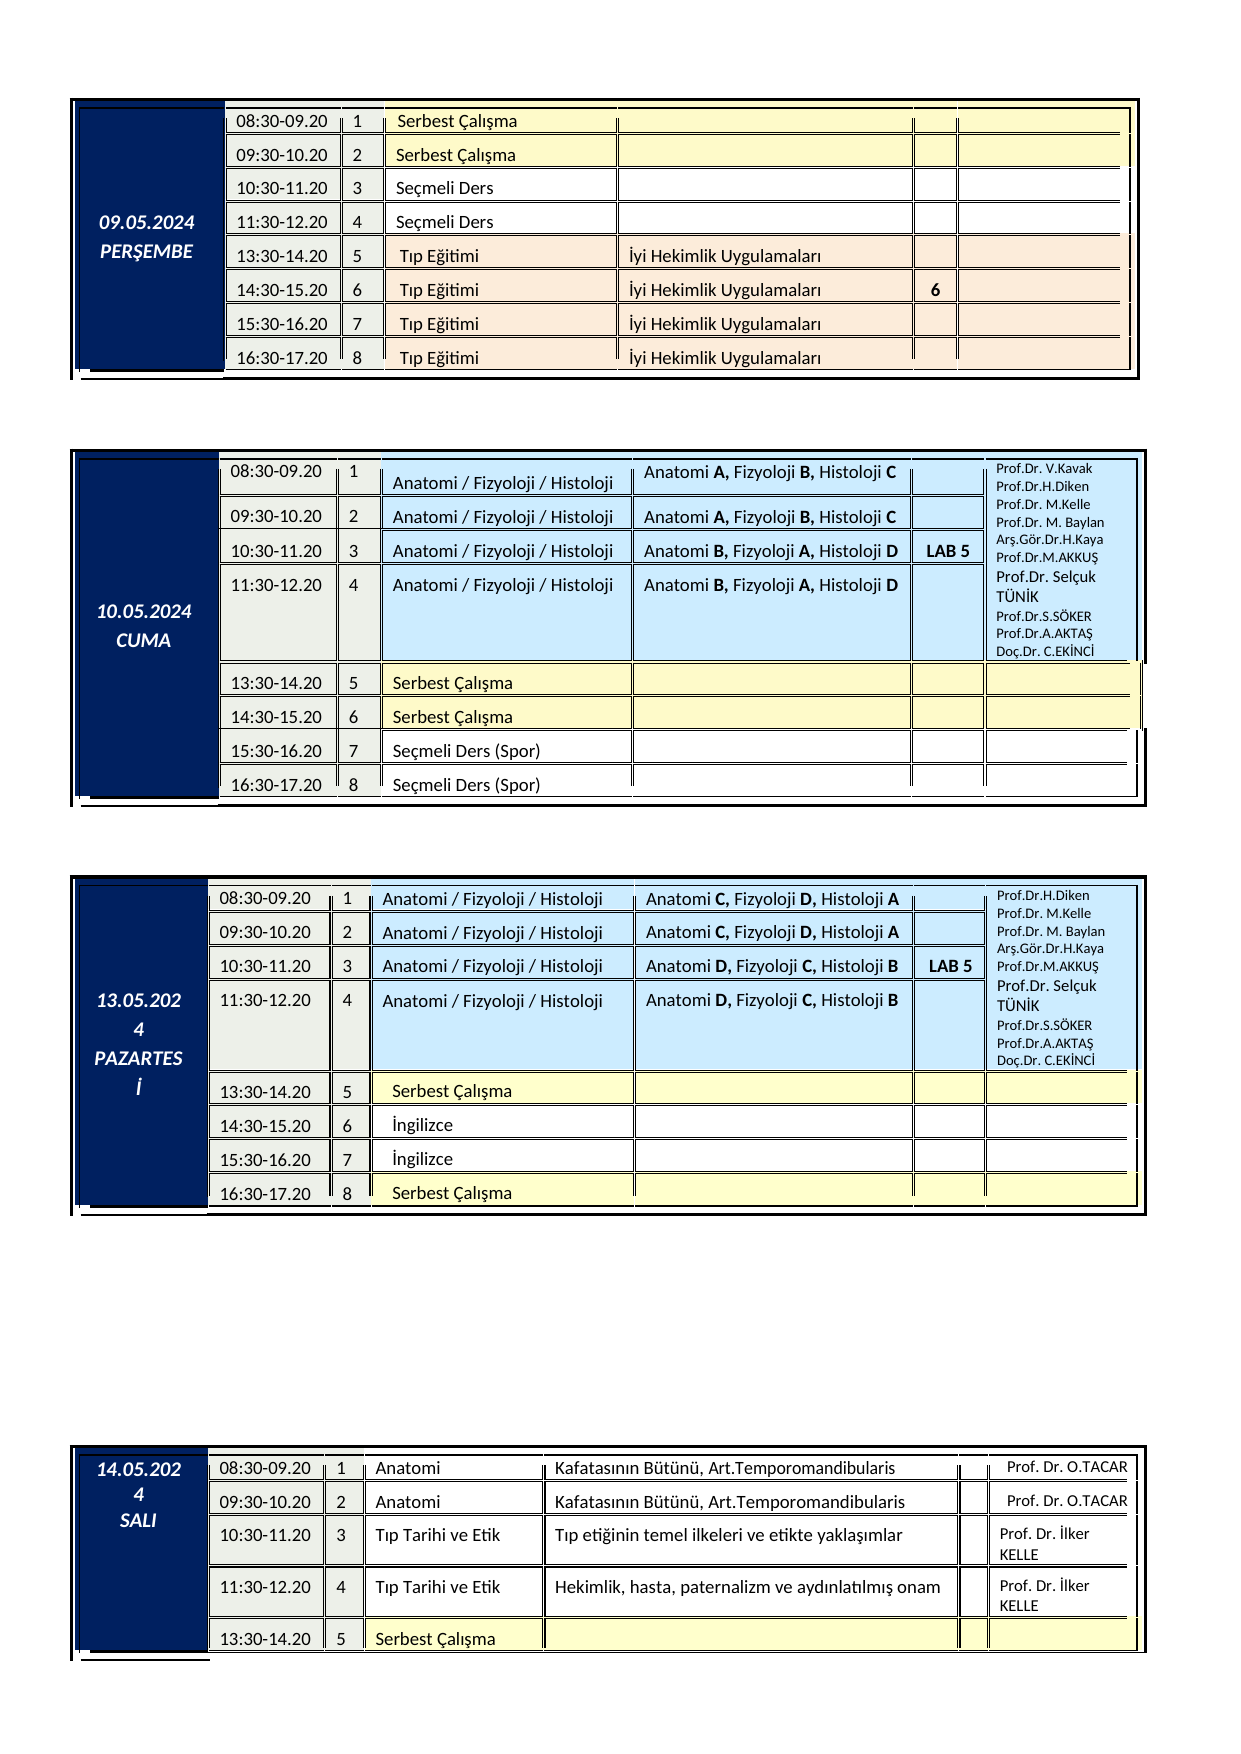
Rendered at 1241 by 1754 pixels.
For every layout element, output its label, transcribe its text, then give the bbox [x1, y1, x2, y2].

table_header Kafatasının Bütünü, Art.Temporomandibularis [544, 1448, 959, 1479]
table_header Prof. Dr. O.TACAR [988, 1448, 1142, 1479]
table_cell 3 [343, 169, 383, 199]
table_cell 13:30-14.20 [227, 236, 340, 267]
table_cell [958, 267, 1135, 301]
table_cell İyi Hekimlik Uygulamaları [619, 236, 912, 267]
table_header 08:30-09.20 [208, 1448, 325, 1479]
table_cell [959, 132, 1130, 166]
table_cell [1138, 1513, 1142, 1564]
table_cell Tıp Eğitimi [386, 304, 616, 335]
table_cell [958, 301, 1135, 335]
table_cell [985, 694, 1142, 728]
table_cell 14:30-15.20 [221, 697, 336, 728]
table_cell 10:30-11.20 [210, 947, 329, 978]
table_header 1 [341, 108, 384, 132]
table_cell [1131, 166, 1135, 199]
table_cell [913, 338, 957, 369]
table_cell Serbest Çalışma [373, 1073, 633, 1103]
table_cell Seçmeli Ders [386, 169, 616, 199]
table_cell [913, 697, 983, 728]
table_cell Anatomi / Fizyoloji / Histoloji [383, 497, 631, 528]
table_cell Anatomi D, Fizyoloji C, Histoloji B [636, 947, 912, 978]
table_cell [1131, 200, 1135, 233]
table_cell 09:30-10.20 [210, 913, 329, 944]
table_cell Seçmeli Ders (Spor) [381, 762, 633, 796]
table_cell Hekimlik, hasta, paternalizm ve aydınlatılmış onam [546, 1568, 957, 1616]
table_cell [961, 1482, 987, 1513]
table_cell [1131, 132, 1135, 166]
table_cell Prof. Dr. İlker KELLE [990, 1513, 1137, 1564]
table_cell 8 [331, 1174, 371, 1205]
table_cell Anatomi / Fizyoloji / Histoloji [373, 947, 633, 978]
table_cell 6 [339, 697, 380, 728]
table_header 09.05.2024 PERŞEMBE [75, 101, 225, 369]
table_cell 5 [343, 236, 383, 267]
table_cell 7 [333, 1140, 369, 1171]
table_cell 09:30-10.20 [210, 1482, 323, 1513]
table_cell [915, 236, 956, 267]
table_cell Anatomi [366, 1482, 542, 1513]
table_cell İngilizce [373, 1140, 633, 1171]
table_cell 5 [339, 664, 380, 694]
table_cell [915, 169, 956, 199]
table_cell [634, 731, 910, 762]
table_cell 16:30-17.20 [208, 1174, 331, 1205]
table_cell Tıp etiğinin temel ilkeleri ve etikte yaklaşımlar [546, 1516, 957, 1564]
table_cell Serbest Çalışma [371, 1174, 634, 1205]
table_cell [619, 135, 912, 166]
table_cell İyi Hekimlik Uygulamaları [619, 304, 912, 335]
table_cell Anatomi B, Fizyoloji A, Histoloji D [634, 565, 910, 660]
table_cell [619, 203, 912, 233]
table_header [913, 879, 986, 909]
table_cell 5 [325, 1619, 364, 1650]
table_cell [961, 1516, 987, 1564]
table_cell İyi Hekimlik Uygulamaları [618, 338, 913, 369]
table_cell Tıp Tarihi ve Etik [366, 1516, 542, 1564]
table_cell 15:30-16.20 [227, 304, 340, 335]
table_cell [987, 1070, 1137, 1103]
table_cell [636, 1073, 912, 1103]
table_cell Tıp Tarihi ve Etik [366, 1568, 542, 1616]
table_header 1 [337, 459, 381, 494]
table_cell 8 [337, 765, 381, 796]
table_cell Tıp Eğitimi [385, 335, 618, 369]
table_cell 13:30-14.20 [208, 1616, 325, 1650]
table_cell [633, 765, 911, 796]
table_cell [636, 1140, 912, 1171]
table_cell 3 [326, 1516, 363, 1564]
table_cell Anatomi / Fizyoloji / Histoloji [373, 981, 633, 1069]
table_cell Anatomi / Fizyoloji / Histoloji [383, 565, 631, 660]
table_cell 13:30-14.20 [210, 1073, 329, 1103]
table_cell [985, 660, 1142, 694]
table_cell Tıp Eğitimi [386, 236, 616, 267]
table_cell [913, 731, 983, 762]
table_header [618, 109, 913, 132]
table_cell [915, 981, 984, 1069]
table_header [959, 1448, 988, 1454]
table_cell [619, 169, 912, 199]
table_header [958, 101, 1135, 132]
table_header Anatomi C, Fizyoloji D, Histoloji A [635, 886, 913, 909]
table_header [618, 101, 913, 107]
table_cell 5 [333, 1073, 369, 1103]
table_cell 13:30-14.20 [221, 664, 336, 694]
table_cell Prof. Dr. İlker KELLE [988, 1564, 1142, 1616]
table_cell Serbest Çalışma [386, 135, 616, 166]
table_cell Seçmeli Ders (Spor) [383, 731, 631, 762]
table_cell [911, 762, 985, 796]
table_cell 16:30-17.20 [219, 765, 337, 796]
table_cell [959, 166, 1130, 199]
table_cell [915, 304, 956, 335]
table_cell 8 [341, 338, 384, 369]
table_cell [1138, 762, 1142, 796]
table_cell [636, 1106, 912, 1137]
table_cell [915, 1140, 984, 1171]
table_cell 7 [339, 729, 380, 762]
table_header 08:30-09.20 [225, 108, 341, 132]
table_cell 10:30-11.20 [210, 1516, 323, 1564]
table_cell [961, 1568, 987, 1616]
table_header 1 [331, 886, 371, 909]
table_cell Anatomi D, Fizyoloji C, Histoloji B [636, 981, 912, 1069]
table_cell 3 [339, 529, 380, 562]
table_cell LAB 5 [913, 531, 983, 562]
table_cell 15:30-16.20 [210, 1140, 329, 1171]
table_cell Tıp Eğitimi [386, 270, 616, 301]
table_cell 10:30-11.20 [221, 529, 336, 562]
table_cell [988, 1616, 1137, 1650]
table_cell 3 [333, 947, 369, 978]
table_cell [958, 233, 1135, 267]
table_cell [915, 1106, 984, 1137]
table_cell 2 [333, 913, 369, 944]
table_cell 4 [339, 565, 380, 660]
table_cell [915, 203, 956, 233]
table_cell [986, 1171, 1142, 1205]
table_cell [958, 335, 1135, 369]
table_cell Seçmeli Ders [386, 203, 616, 233]
table_header Serbest Çalışma [385, 101, 618, 132]
table_cell LAB 5 [915, 947, 984, 978]
table_cell Serbest Çalışma [365, 1616, 544, 1650]
table_cell [915, 913, 984, 944]
table_cell Prof. Dr. O.TACAR [988, 1479, 1142, 1513]
table_cell İyi Hekimlik Uygulamaları [619, 270, 912, 301]
table_cell 14:30-15.20 [210, 1106, 329, 1137]
table_cell İngilizce [373, 1106, 633, 1137]
table_cell 11:30-12.20 [221, 565, 336, 660]
table_header 08:30-09.20 [219, 459, 337, 494]
table_cell Anatomi B, Fizyoloji A, Histoloji D [634, 531, 910, 562]
table_cell [985, 762, 1137, 796]
table_cell [1138, 1616, 1142, 1650]
table_cell [985, 728, 1142, 762]
table_cell 11:30-12.20 [210, 981, 329, 1069]
table_cell 2 [326, 1482, 363, 1513]
table_cell 6 [333, 1106, 369, 1137]
table_cell 4 [326, 1568, 363, 1616]
table_cell 09:30-10.20 [221, 497, 336, 528]
table_cell 14:30-15.20 [227, 270, 340, 301]
table_cell 7 [343, 304, 383, 335]
table_cell 4 [333, 981, 369, 1069]
table_cell 11:30-12.20 [227, 203, 340, 233]
table_cell 6 [915, 270, 956, 301]
table_cell Serbest Çalışma [383, 697, 631, 728]
table_header Anatomi / Fizyoloji / Histoloji [381, 452, 633, 494]
table_cell 15:30-16.20 [221, 729, 336, 762]
table_header [913, 108, 957, 132]
table_cell [913, 565, 983, 660]
table_header Anatomi / Fizyoloji / Histoloji [371, 886, 634, 909]
table_cell Anatomi / Fizyoloji / Histoloji [383, 531, 631, 562]
table_cell [986, 1137, 1142, 1171]
table_cell 11:30-12.20 [210, 1568, 323, 1616]
table_cell [959, 200, 1130, 233]
table_cell [635, 1174, 913, 1205]
table_header Prof.Dr. V.Kavak Prof.Dr.H.Diken Prof.Dr. M.Kelle Prof.Dr. M. Baylan Arş.Gör.Dr.H.Kaya Prof.Dr.M.AKKUŞ Prof.Dr. Selçuk TÜNİK Prof.Dr.S.SÖKER Prof.Dr.A.AKTAŞ Doç.Dr. C.EKİNCİ [985, 452, 1142, 660]
table_header 10.05.2024 CUMA [75, 452, 219, 796]
table_cell 2 [339, 497, 380, 528]
table_cell [913, 497, 983, 528]
table_cell 2 [343, 135, 383, 166]
table_header Prof.Dr.H.Diken Prof.Dr. M.Kelle Prof.Dr. M. Baylan Arş.Gör.Dr.H.Kaya Prof.Dr.M.AKKUŞ Prof.Dr. Selçuk TÜNİK Prof.Dr.S.SÖKER Prof.Dr.A.AKTAŞ Doç.Dr. C.EKİNCİ [986, 879, 1142, 1069]
table_cell Serbest Çalışma [383, 664, 631, 694]
table_cell Kafatasının Bütünü, Art.Temporomandibularis [546, 1482, 957, 1513]
table_cell Anatomi C, Fizyoloji D, Histoloji A [636, 913, 912, 944]
table_cell 10:30-11.20 [227, 169, 340, 199]
table_cell [634, 664, 910, 694]
table_cell [986, 1103, 1142, 1137]
table_header 1 [325, 1456, 364, 1479]
table_cell [1138, 1070, 1142, 1103]
table_cell 09:30-10.20 [227, 135, 340, 166]
table_header 13.05.2024 PAZARTESİ [75, 879, 208, 1205]
table_header 08:30-09.20 [208, 886, 331, 909]
table_cell [913, 664, 983, 694]
table_cell [915, 1073, 984, 1103]
table_cell Anatomi / Fizyoloji / Histoloji [373, 913, 633, 944]
table_cell Anatomi A, Fizyoloji B, Histoloji C [634, 497, 910, 528]
table_cell 4 [343, 203, 383, 233]
table_cell 6 [343, 270, 383, 301]
table_cell 16:30-17.20 [225, 338, 341, 369]
table_cell [915, 135, 956, 166]
table_cell [959, 1619, 988, 1650]
table_header Anatomi A, Fizyoloji B, Histoloji C [633, 460, 911, 494]
table_cell [913, 1171, 986, 1205]
table_cell [634, 697, 910, 728]
table_header [913, 101, 957, 107]
table_header [911, 452, 985, 494]
table_header Anatomi [365, 1448, 544, 1479]
table_cell [544, 1616, 959, 1650]
table_header 14.05.2024 SALI [75, 1448, 208, 1650]
table_header [959, 1456, 988, 1479]
